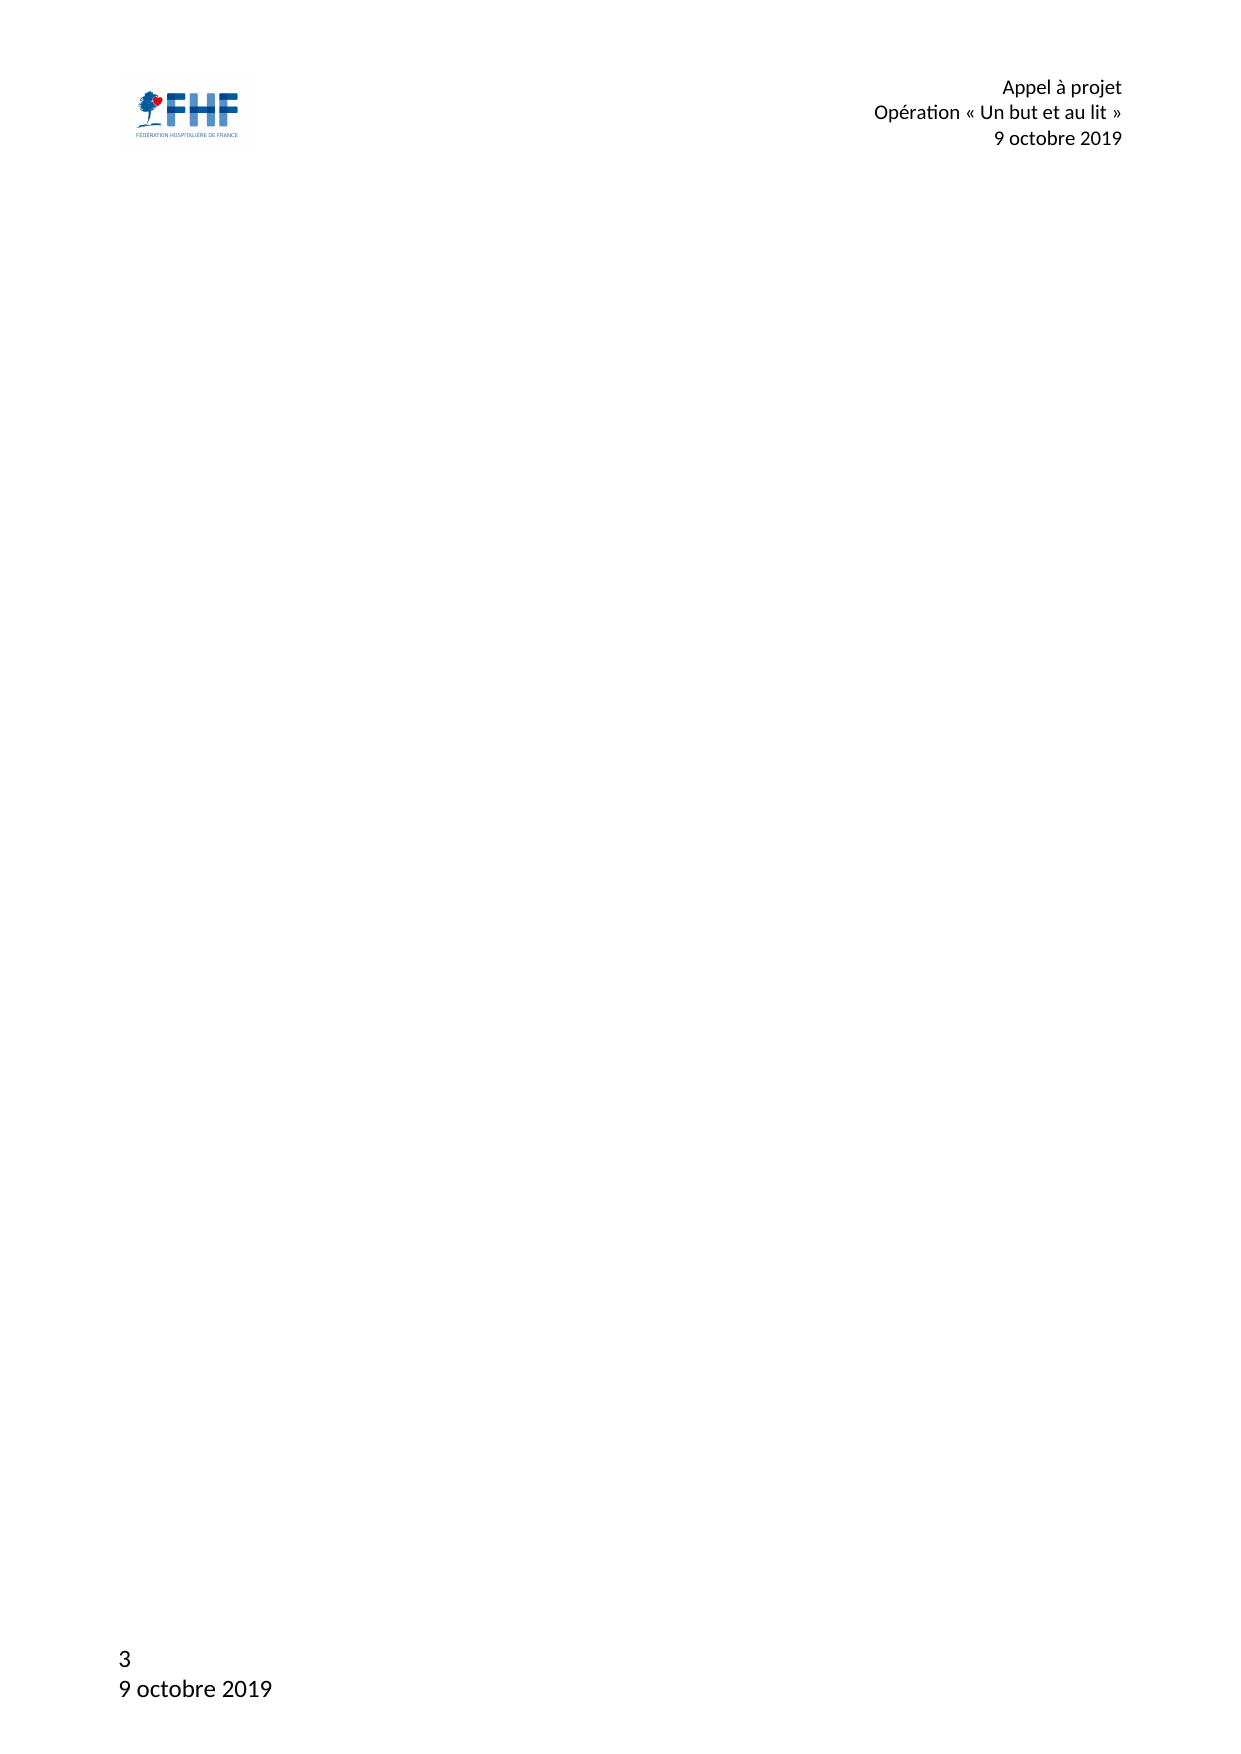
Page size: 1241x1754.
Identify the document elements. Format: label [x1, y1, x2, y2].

picture [118, 73, 256, 155]
